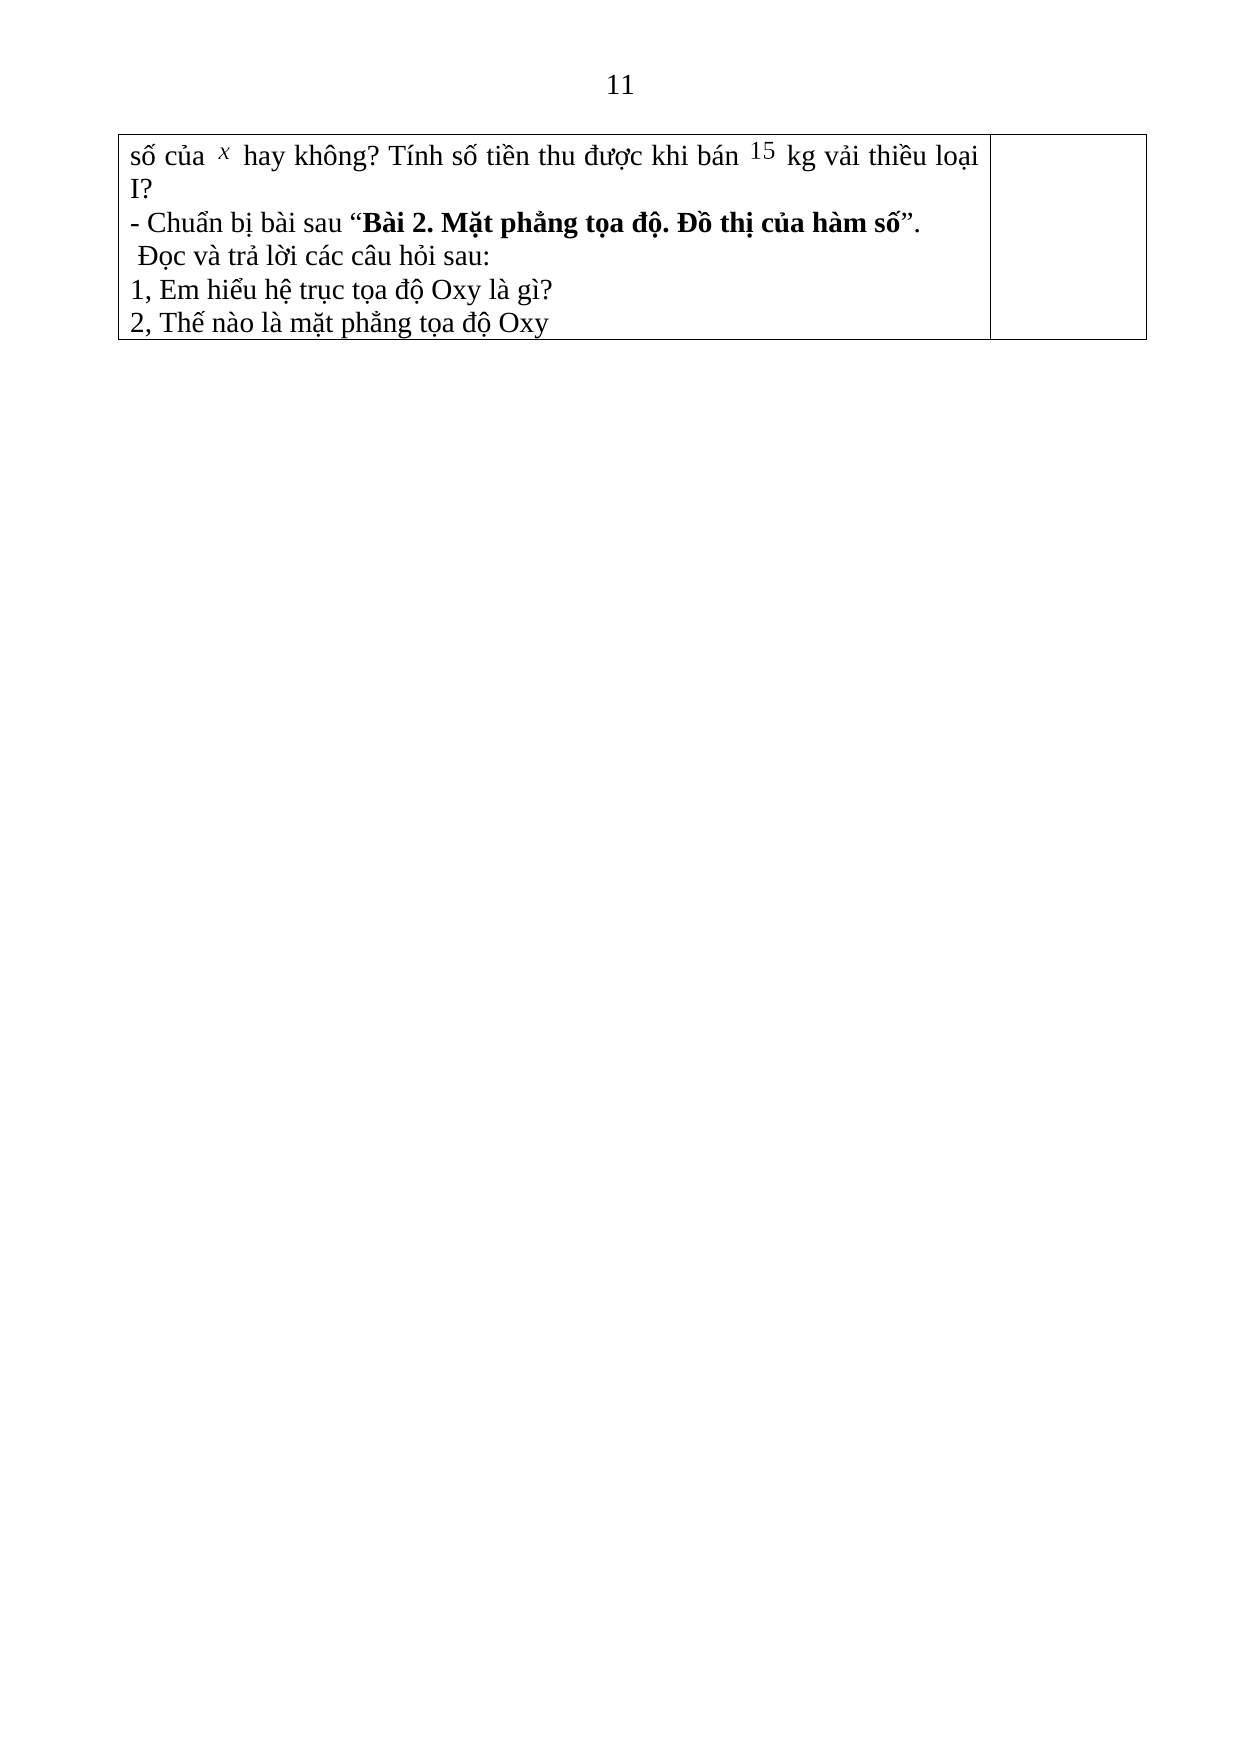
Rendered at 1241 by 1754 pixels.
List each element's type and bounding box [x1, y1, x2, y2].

table_cell [119, 135, 990, 339]
table_cell [991, 135, 1146, 339]
